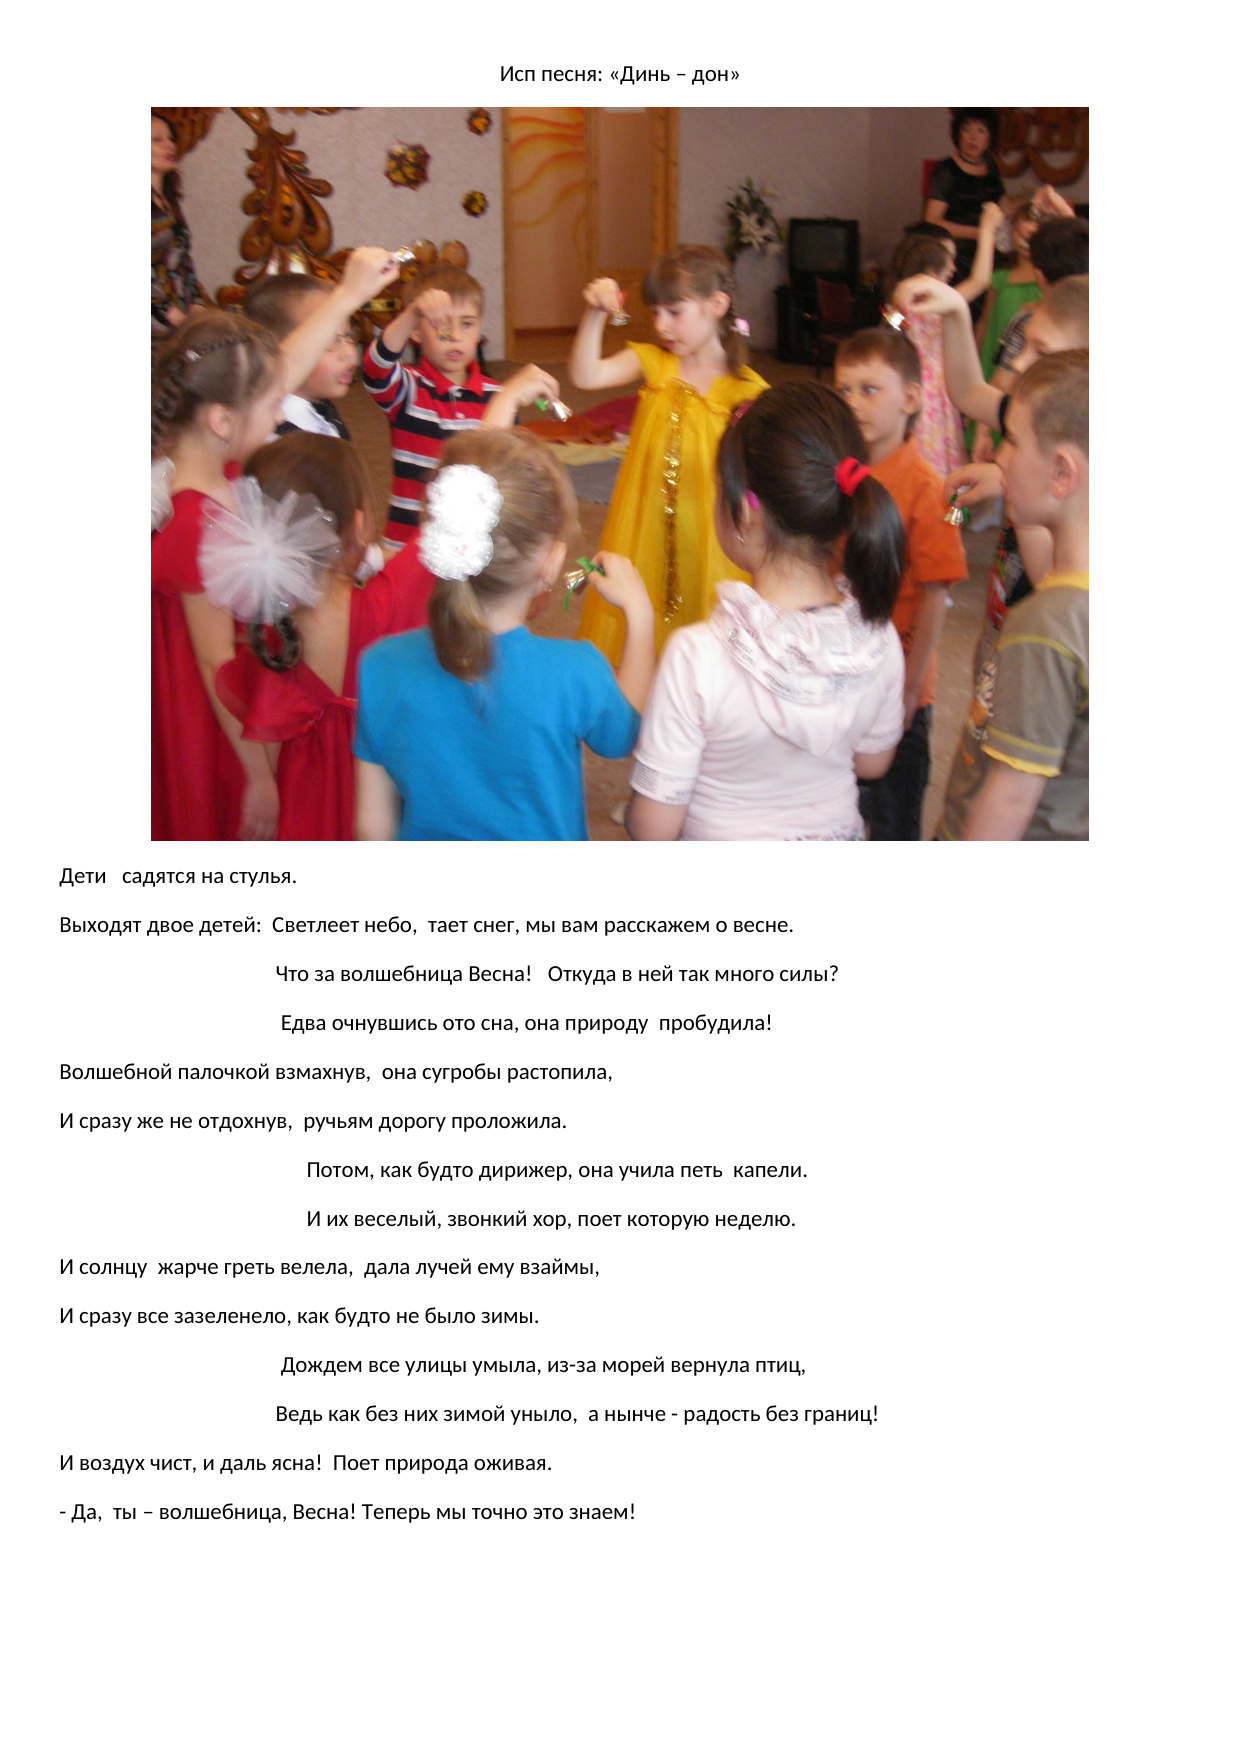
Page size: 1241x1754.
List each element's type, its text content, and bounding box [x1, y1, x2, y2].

text И солнцу жарче греть велела, дала лучей ему взаймы, [59, 1252, 1181, 1281]
text И воздух чист, и даль ясна! Поет природа оживая. [59, 1448, 1181, 1476]
text Исп песня: «Динь – дон» [59, 59, 1181, 87]
text Волшебной палочкой взмахнув, она сугробы растопила, [59, 1057, 1181, 1085]
text - Да, ты – волшебница, Весна! Теперь мы точно это знаем! [59, 1497, 1181, 1525]
text И сразу все зазеленело, как будто не было зимы. [59, 1301, 1181, 1329]
text Ведь как без них зимой уныло, а нынче - радость без границ! [59, 1399, 1181, 1427]
picture [151, 107, 1089, 841]
text И их веселый, звонкий хор, поет которую неделю. [59, 1204, 1181, 1232]
text Выходят двое детей: Светлеет небо, тает снег, мы вам расскажем о весне. [59, 911, 1181, 938]
text Едва очнувшись ото сна, она природу пробудила! [59, 1008, 1181, 1036]
text Дождем все улицы умыла, из-за морей вернула птиц, [59, 1350, 1181, 1378]
text Дети садятся на стулья. [59, 862, 1181, 890]
text Что за волшебница Весна! Откуда в ней так много силы? [59, 959, 1181, 987]
text И сразу же не отдохнув, ручьям дорогу проложила. [59, 1106, 1181, 1134]
text Потом, как будто дирижер, она учила петь капели. [59, 1155, 1181, 1183]
